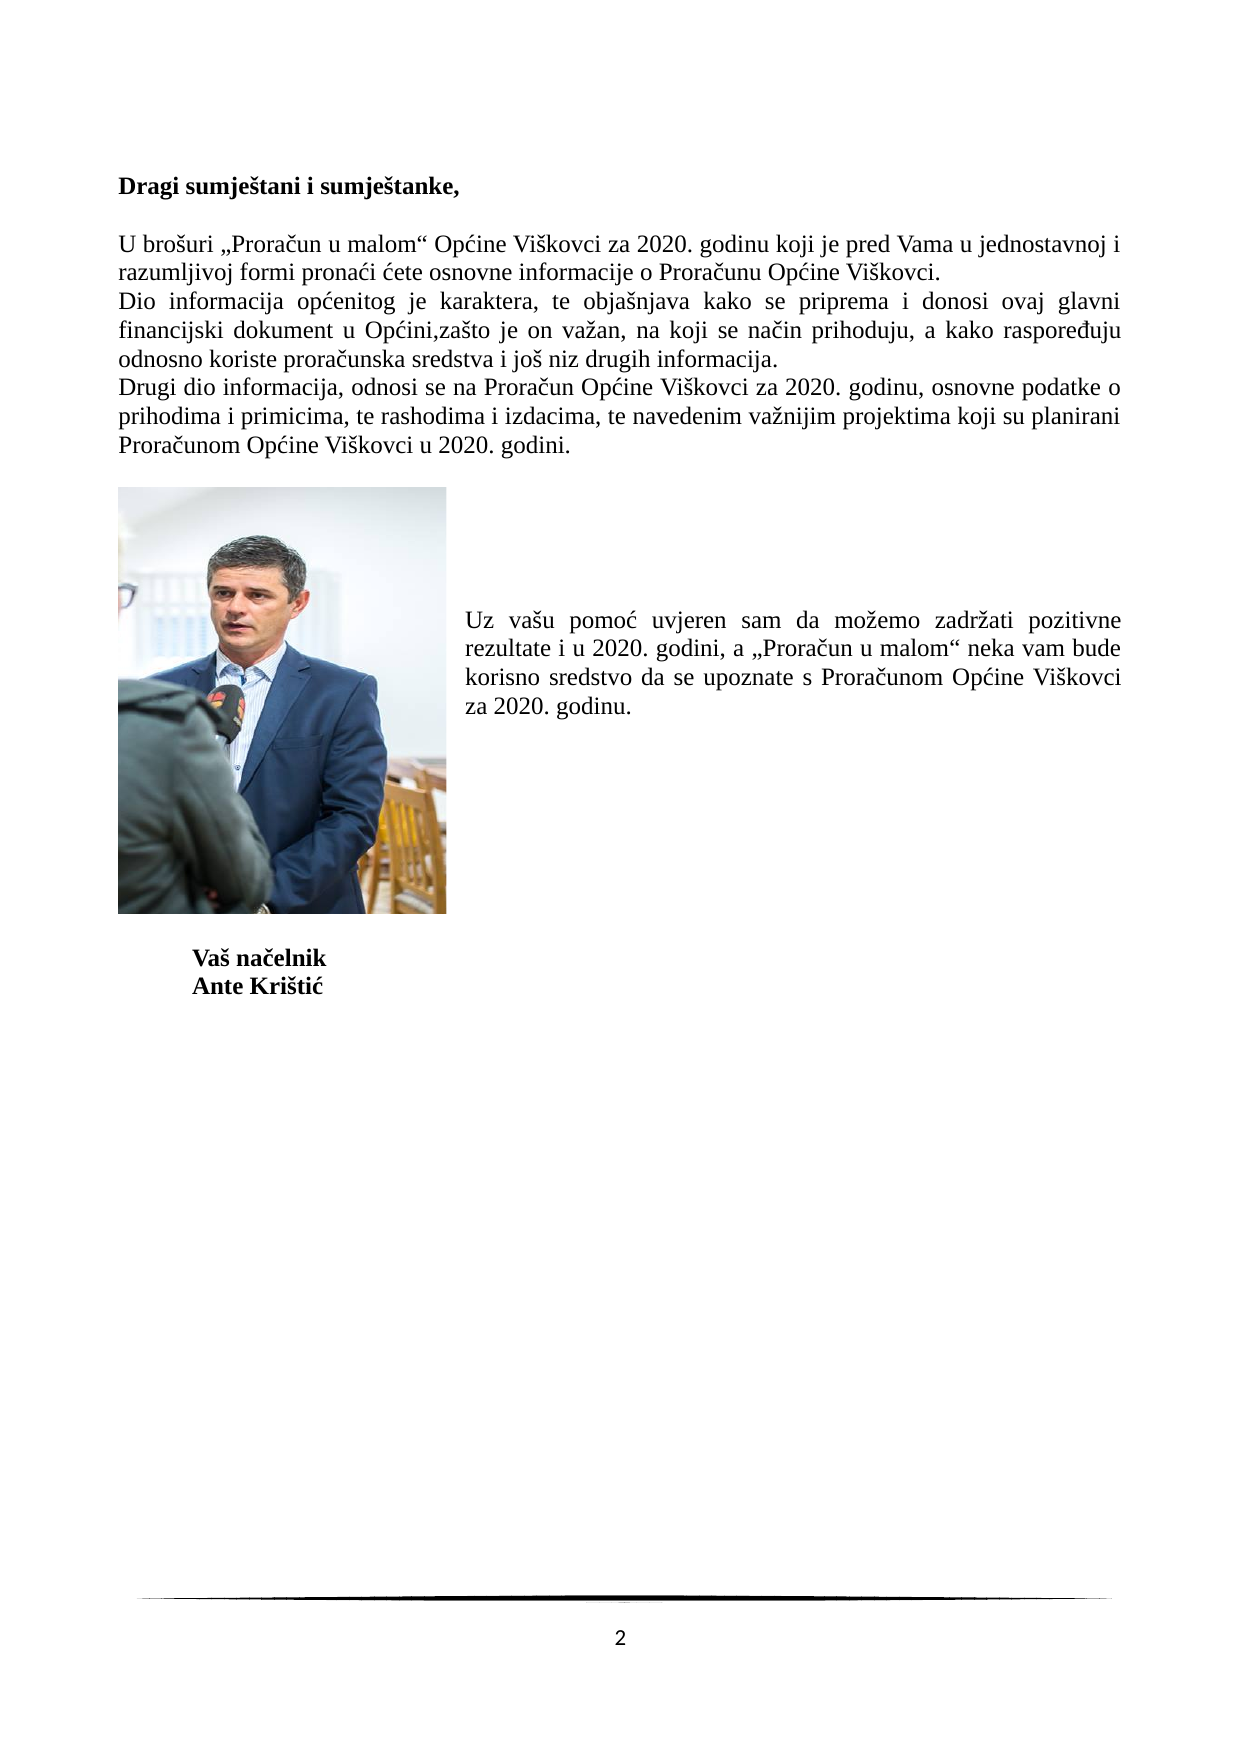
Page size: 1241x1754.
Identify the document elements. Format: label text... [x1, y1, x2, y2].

text Drugi dio informacija, odnosi se na Proračun Općine Viškovci za 2020. godinu, osnovne podatke o prihodima i primicima, te rashodima i izdacima, te navedenim važnijim projektima koji su planirani Proračunom Općine Viškovci u 2020. godini. [118, 372, 1122, 459]
text Uz vašu pomoć uvjeren sam da možemo zadržati pozitivne rezultate i u 2020. godini, a „Proračun u malom“ neka vam bude korisno sredstvo da se upoznate s Proračunom Općine Viškovci za 2020. godinu. [447, 605, 1122, 720]
text Dio informacija općenitog je karaktera, te objašnjava kako se priprema i donosi ovaj glavni financijski dokument u Općini,zašto je on važan, na koji se način prihoduju, a kako raspoređuju odnosno koriste proračunska sredstva i još niz drugih informacija. [118, 286, 1122, 372]
picture [136, 1594, 1112, 1603]
text Ante Krištić [118, 971, 1122, 1000]
text Dragi sumještani i sumještanke, [118, 171, 1122, 200]
picture [118, 487, 447, 914]
text Vaš načelnik [118, 943, 1122, 971]
text U brošuri „Proračun u malom“ Općine Viškovci za 2020. godinu koji je pred Vama u jednostavnoj i razumljivoj formi pronaći ćete osnovne informacije o Proračunu Općine Viškovci. [118, 229, 1122, 286]
